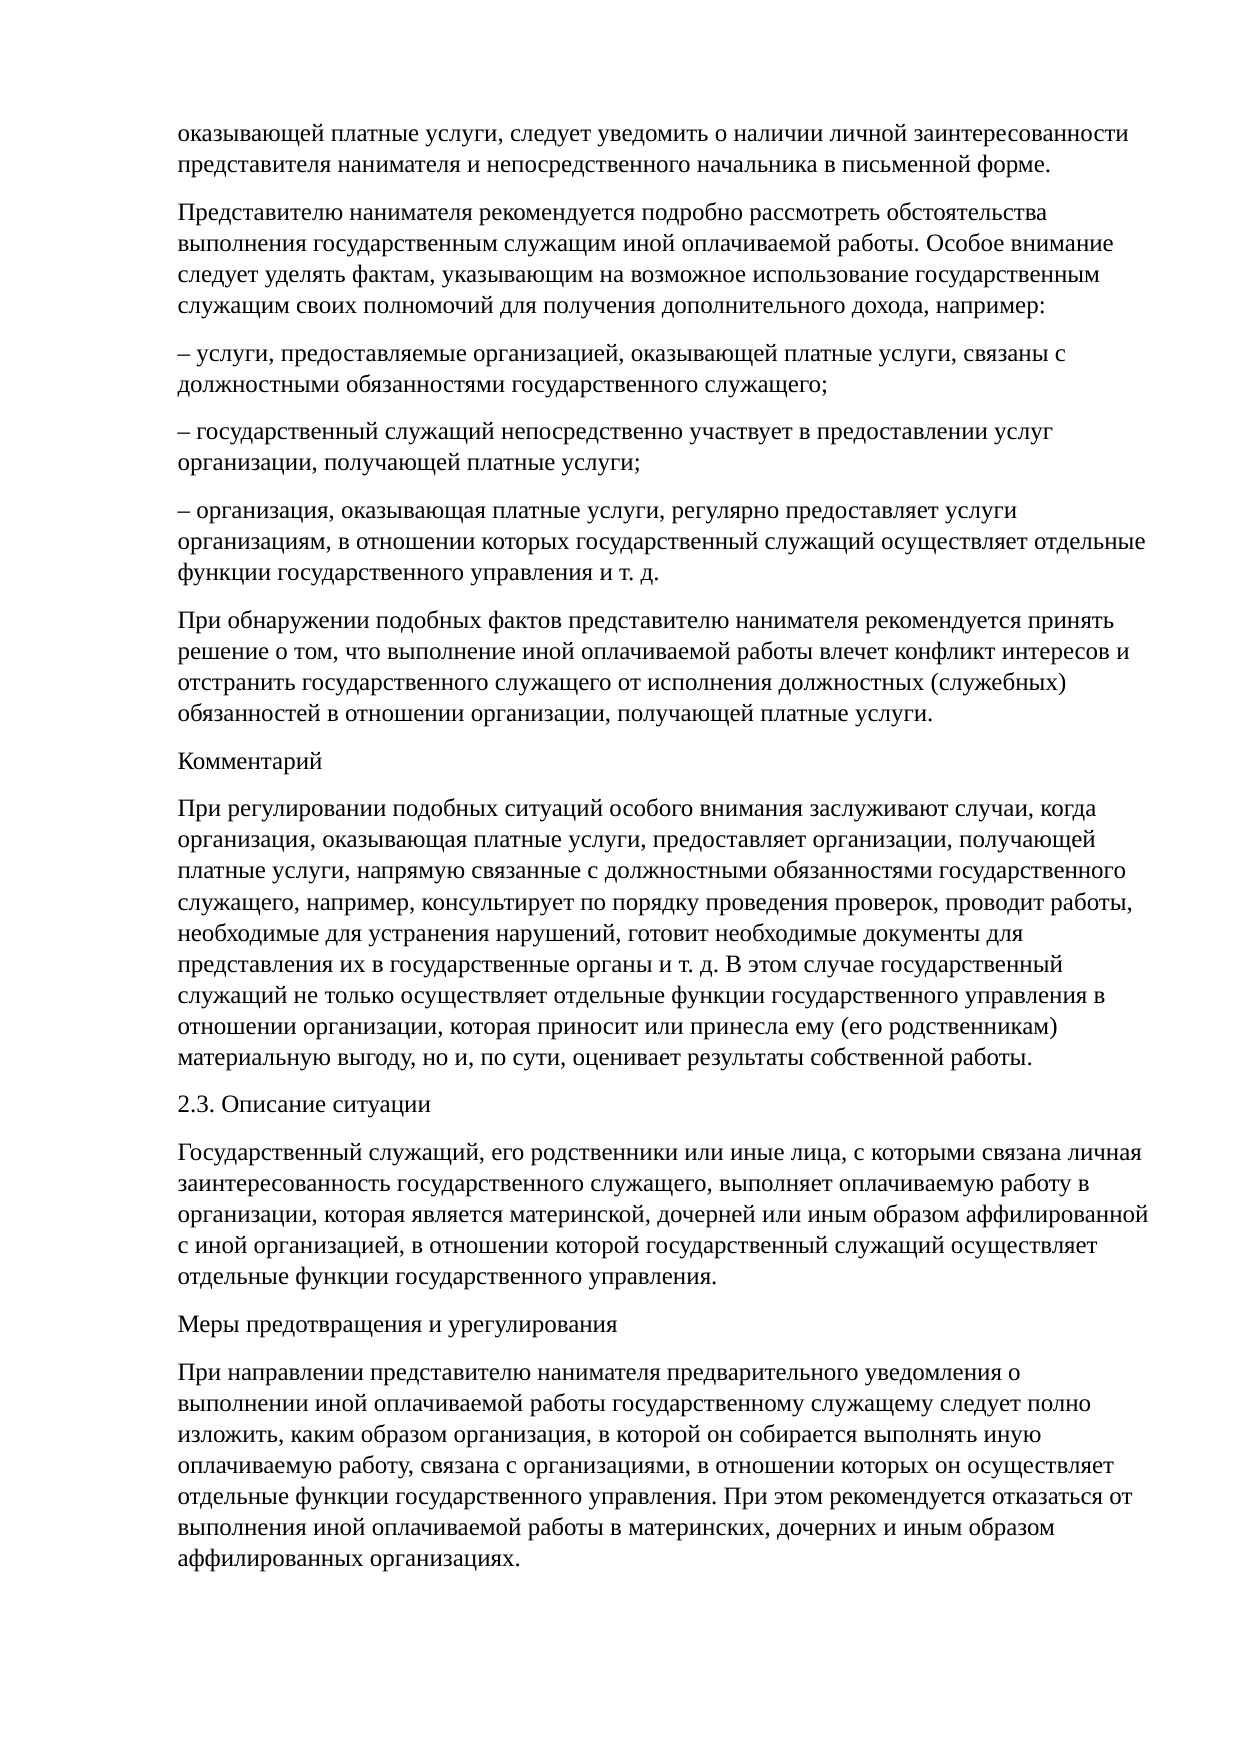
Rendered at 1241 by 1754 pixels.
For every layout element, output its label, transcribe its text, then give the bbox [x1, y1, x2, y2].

text Комментарий [177, 746, 1152, 774]
text Представителю нанимателя рекомендуется подробно рассмотреть обстоятельства выполнения государственным служащим иной оплачиваемой работы. Особое внимание следует уделять фактам, указывающим на возможное использование государственным служащим своих полномочий для получения дополнительного дохода, например: [177, 197, 1152, 319]
text При направлении представителю нанимателя предварительного уведомления о выполнении иной оплачиваемой работы государственному служащему следует полно изложить, каким образом организация, в которой он собирается выполнять иную оплачиваемую работу, связана с организациями, в отношении которых он осуществляет отдельные функции государственного управления. При этом рекомендуется отказаться от выполнения иной оплачиваемой работы в материнских, дочерних и иным образом аффилированных организациях. [177, 1357, 1152, 1572]
text При обнаружении подобных фактов представителю нанимателя рекомендуется принять решение о том, что выполнение иной оплачиваемой работы влечет конфликт интересов и отстранить государственного служащего от исполнения должностных (служебных) обязанностей в отношении организации, получающей платные услуги. [177, 605, 1152, 727]
text – услуги, предоставляемые организацией, оказывающей платные услуги, связаны с должностными обязанностями государственного служащего; [177, 338, 1152, 397]
text 2.3. Описание ситуации [177, 1089, 1152, 1118]
text – организация, оказывающая платные услуги, регулярно предоставляет услуги организациям, в отношении которых государственный служащий осуществляет отдельные функции государственного управления и т. д. [177, 495, 1152, 586]
text Меры предотвращения и урегулирования [177, 1309, 1152, 1338]
text – государственный служащий непосредственно участвует в предоставлении услуг организации, получающей платные услуги; [177, 416, 1152, 476]
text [177, 118, 1152, 178]
text Государственный служащий, его родственники или иные лица, с которыми связана личная заинтересованность государственного служащего, выполняет оплачиваемую работу в организации, которая является материнской, дочерней или иным образом аффилированной с иной организацией, в отношении которой государственный служащий осуществляет отдельные функции государственного управления. [177, 1137, 1152, 1290]
text При регулировании подобных ситуаций особого внимания заслуживают случаи, когда организация, оказывающая платные услуги, предоставляет организации, получающей платные услуги, напрямую связанные с должностными обязанностями государственного служащего, например, консультирует по порядку проведения проверок, проводит работы, необходимые для устранения нарушений, готовит необходимые документы для представления их в государственные органы и т. д. В этом случае государственный служащий не только осуществляет отдельные функции государственного управления в отношении организации, которая приносит или принесла ему (его родственникам) материальную выгоду, но и, по сути, оценивает результаты собственной работы. [177, 793, 1152, 1071]
